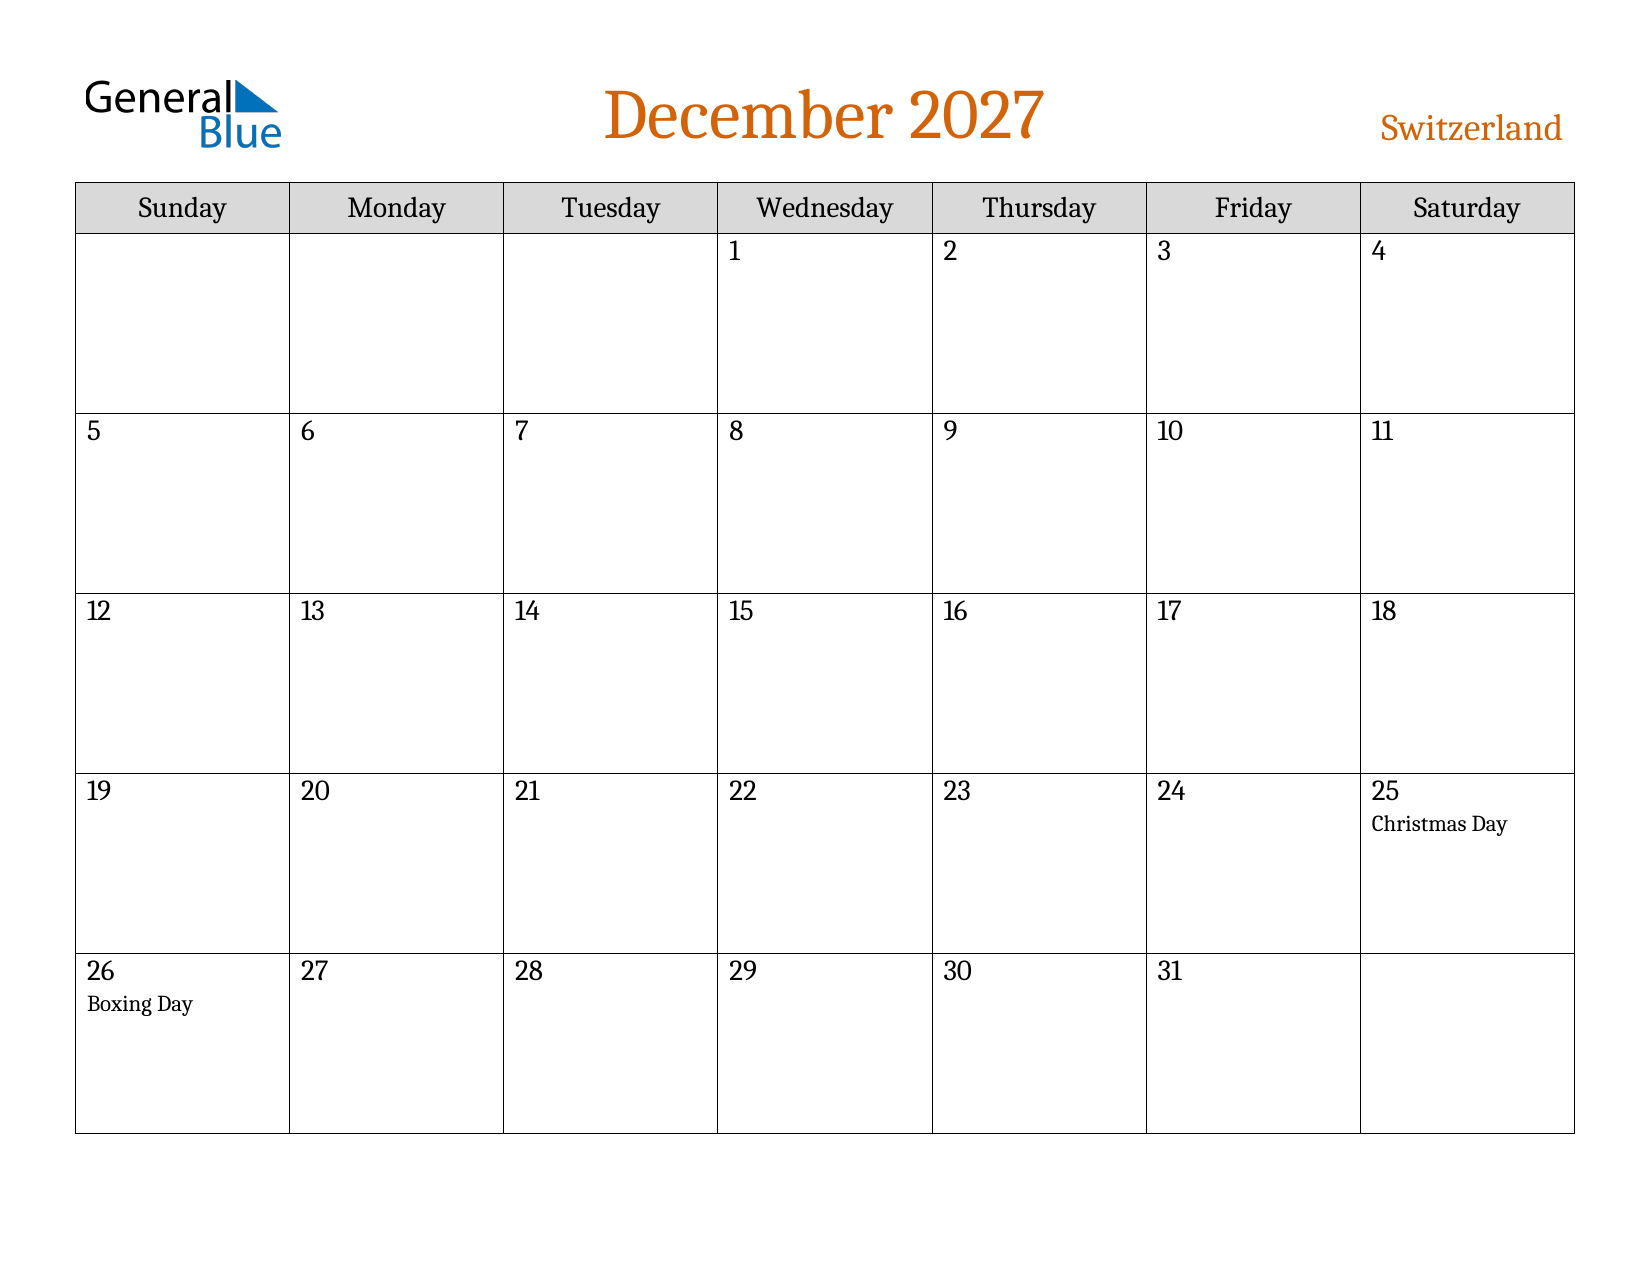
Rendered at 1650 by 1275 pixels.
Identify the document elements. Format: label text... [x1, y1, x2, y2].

table_cell [76, 630, 289, 773]
table_cell [290, 810, 503, 953]
table_header December 2027 [504, 75, 1146, 182]
table_cell [76, 234, 289, 270]
table_cell [933, 630, 1146, 773]
table_cell [1147, 450, 1360, 593]
table_cell [504, 450, 717, 593]
table_cell 7 [504, 414, 717, 450]
table_cell 21 [504, 774, 717, 810]
table_cell 24 [1147, 774, 1360, 810]
table_cell 10 [1147, 414, 1360, 450]
table_cell [1147, 810, 1360, 953]
table_cell 17 [1147, 594, 1360, 630]
table_cell 3 [1147, 234, 1360, 270]
table_cell [290, 450, 503, 593]
table_cell 19 [76, 774, 289, 810]
table_cell [1361, 954, 1574, 990]
table_cell 11 [1361, 414, 1574, 450]
table_cell [504, 630, 717, 773]
table_cell 23 [933, 774, 1146, 810]
table_cell 13 [290, 594, 503, 630]
table_cell [718, 630, 932, 773]
table_cell 2 [933, 234, 1146, 270]
table_cell [933, 810, 1146, 953]
table_cell [718, 810, 932, 953]
table_cell [504, 990, 717, 1133]
table_cell [76, 810, 289, 953]
table_cell [933, 270, 1146, 413]
table_cell 25 [1361, 774, 1574, 810]
table_cell [1147, 270, 1360, 413]
table_cell Thursday [933, 183, 1146, 233]
table_cell 30 [933, 954, 1146, 990]
table_cell Monday [290, 183, 503, 233]
table_cell [76, 270, 289, 413]
table_cell 22 [718, 774, 932, 810]
table_cell 28 [504, 954, 717, 990]
table_cell [933, 450, 1146, 593]
table_cell 31 [1147, 954, 1360, 990]
table_cell 15 [718, 594, 932, 630]
table_cell 5 [76, 414, 289, 450]
table_header Switzerland [1146, 75, 1574, 182]
table_cell 14 [504, 594, 717, 630]
table_cell 4 [1361, 234, 1574, 270]
table_header [76, 75, 503, 182]
table_cell 20 [290, 774, 503, 810]
table_cell [290, 270, 503, 413]
table_cell [1361, 450, 1574, 593]
table_cell 1 [718, 234, 932, 270]
table_cell [1361, 270, 1574, 413]
table_cell [76, 450, 289, 593]
table_cell Christmas Day [1361, 810, 1574, 953]
table_cell [1361, 630, 1574, 773]
table_cell [1361, 990, 1574, 1133]
table_cell Saturday [1361, 183, 1574, 233]
table_cell Sunday [76, 183, 289, 233]
table_cell [1147, 630, 1360, 773]
table_cell [1147, 990, 1360, 1133]
table_cell 9 [933, 414, 1146, 450]
table_cell [718, 990, 932, 1133]
table_cell Wednesday [718, 183, 932, 233]
table_cell [504, 270, 717, 413]
table_cell 6 [290, 414, 503, 450]
table_cell 27 [290, 954, 503, 990]
table_cell Tuesday [504, 183, 717, 233]
table_cell 26 [76, 954, 289, 990]
table_cell Boxing Day [76, 990, 289, 1133]
table_cell 12 [76, 594, 289, 630]
table_cell 16 [933, 594, 1146, 630]
table_cell [290, 234, 503, 270]
table_cell [504, 234, 717, 270]
table_cell 29 [718, 954, 932, 990]
table_cell [718, 450, 932, 593]
table_cell [290, 990, 503, 1133]
table_cell [718, 270, 932, 413]
table_cell [504, 810, 717, 953]
table_cell [933, 990, 1146, 1133]
table_cell Friday [1147, 183, 1360, 233]
picture [86, 80, 281, 148]
table_cell 8 [718, 414, 932, 450]
table_cell [290, 630, 503, 773]
table_cell 18 [1361, 594, 1574, 630]
